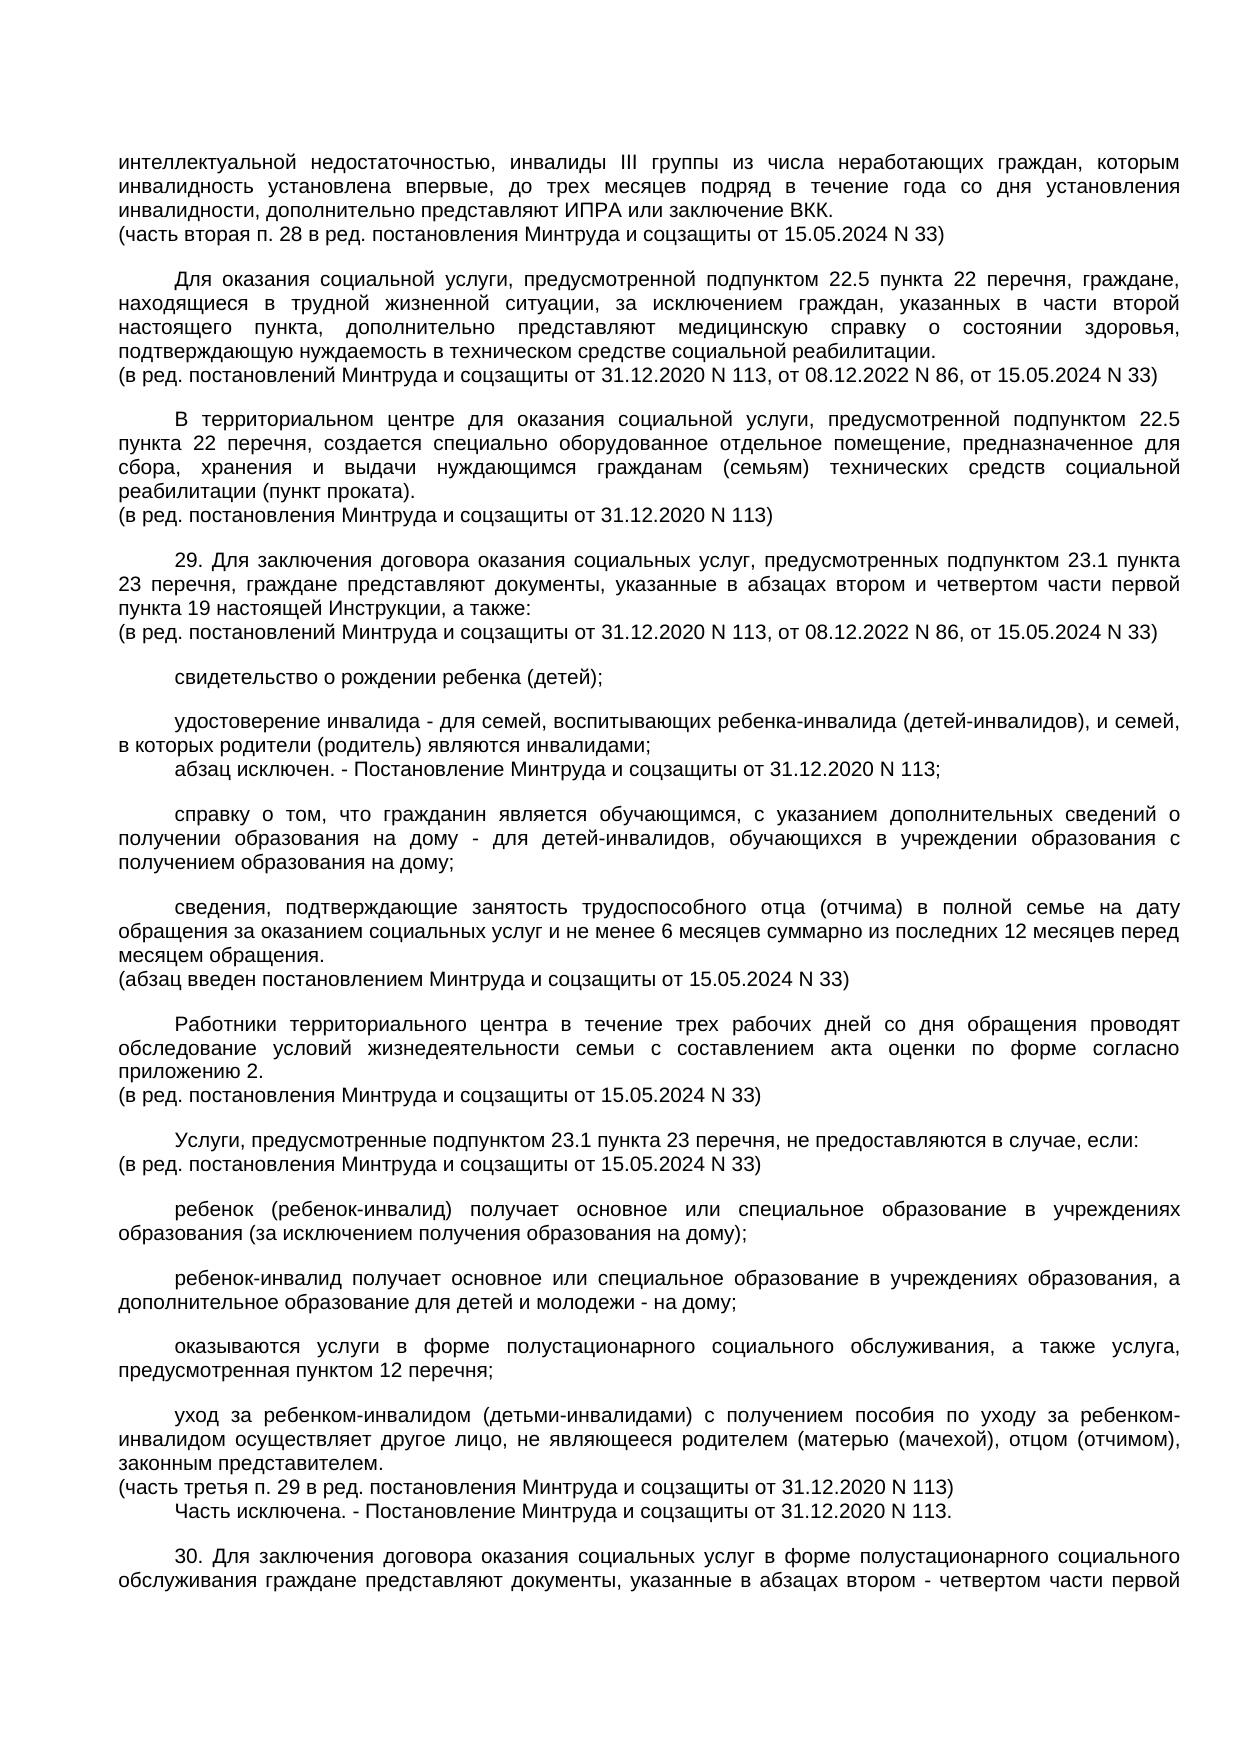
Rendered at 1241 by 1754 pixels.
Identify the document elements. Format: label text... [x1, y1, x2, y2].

text свидетельство о рождении ребенка (детей); [118, 664, 1181, 688]
text справку о том, что гражданин является обучающимся, с указанием дополнительных сведений о получении образования на дому - для детей-инвалидов, обучающихся в учреждении образования с получением образования на дому; [118, 802, 1181, 874]
text (в ред. постановления Минтруда и соцзащиты от 15.05.2024 N 33) [118, 1083, 1181, 1107]
text В территориальном центре для оказания социальной услуги, предусмотренной подпунктом 22.5 пункта 22 перечня, создается специально оборудованное отдельное помещение, предназначенное для сбора, хранения и выдачи нуждающимся гражданам (семьям) технических средств социальной реабилитации (пункт проката). [118, 407, 1181, 503]
text (в ред. постановления Минтруда и соцзащиты от 15.05.2024 N 33) [118, 1152, 1181, 1176]
text Для оказания социальной услуги, предусмотренной подпунктом 22.5 пункта 22 перечня, граждане, находящиеся в трудной жизненной ситуации, за исключением граждан, указанных в части второй настоящего пункта, дополнительно представляют медицинскую справку о состоянии здоровья, подтверждающую нуждаемость в техническом средстве социальной реабилитации. [118, 267, 1181, 362]
text (в ред. постановлений Минтруда и соцзащиты от 31.12.2020 N 113, от 08.12.2022 N 86, от 15.05.2024 N 33) [118, 620, 1181, 644]
text Работники территориального центра в течение трех рабочих дней со дня обращения проводят обследование условий жизнедеятельности семьи с составлением акта оценки по форме согласно приложению 2. [118, 1011, 1181, 1083]
text уход за ребенком-инвалидом (детьми-инвалидами) с получением пособия по уходу за ребенком-инвалидом осуществляет другое лицо, не являющееся родителем (матерью (мачехой), отцом (отчимом), законным представителем. [118, 1403, 1181, 1475]
text (часть вторая п. 28 в ред. постановления Минтруда и соцзащиты от 15.05.2024 N 33) [118, 222, 1181, 246]
text (в ред. постановлений Минтруда и соцзащиты от 31.12.2020 N 113, от 08.12.2022 N 86, от 15.05.2024 N 33) [118, 362, 1181, 386]
text (часть третья п. 29 в ред. постановления Минтруда и соцзащиты от 31.12.2020 N 113) [118, 1475, 1181, 1499]
text 29. Для заключения договора оказания социальных услуг, предусмотренных подпунктом 23.1 пункта 23 перечня, граждане представляют документы, указанные в абзацах втором и четвертом части первой пункта 19 настоящей Инструкции, а также: [118, 548, 1181, 620]
text ребенок-инвалид получает основное или специальное образование в учреждениях образования, а дополнительное образование для детей и молодежи - на дому; [118, 1266, 1181, 1313]
text сведения, подтверждающие занятость трудоспособного отца (отчима) в полной семье на дату обращения за оказанием социальных услуг и не менее 6 месяцев суммарно из последних 12 месяцев перед месяцем обращения. [118, 895, 1181, 967]
text Услуги, предусмотренные подпунктом 23.1 пункта 23 перечня, не предоставляются в случае, если: [118, 1128, 1181, 1152]
text Часть исключена. - Постановление Минтруда и соцзащиты от 31.12.2020 N 113. [118, 1499, 1181, 1523]
text абзац исключен. - Постановление Минтруда и соцзащиты от 31.12.2020 N 113; [118, 757, 1181, 781]
text ребенок (ребенок-инвалид) получает основное или специальное образование в учреждениях образования (за исключением получения образования на дому); [118, 1197, 1181, 1245]
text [118, 150, 1181, 222]
text (абзац введен постановлением Минтруда и соцзащиты от 15.05.2024 N 33) [118, 967, 1181, 991]
text (в ред. постановления Минтруда и соцзащиты от 31.12.2020 N 113) [118, 503, 1181, 527]
text оказываются услуги в форме полустационарного социального обслуживания, а также услуга, предусмотренная пунктом 12 перечня; [118, 1334, 1181, 1382]
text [118, 1544, 1181, 1592]
text удостоверение инвалида - для семей, воспитывающих ребенка-инвалида (детей-инвалидов), и семей, в которых родители (родитель) являются инвалидами; [118, 709, 1181, 757]
